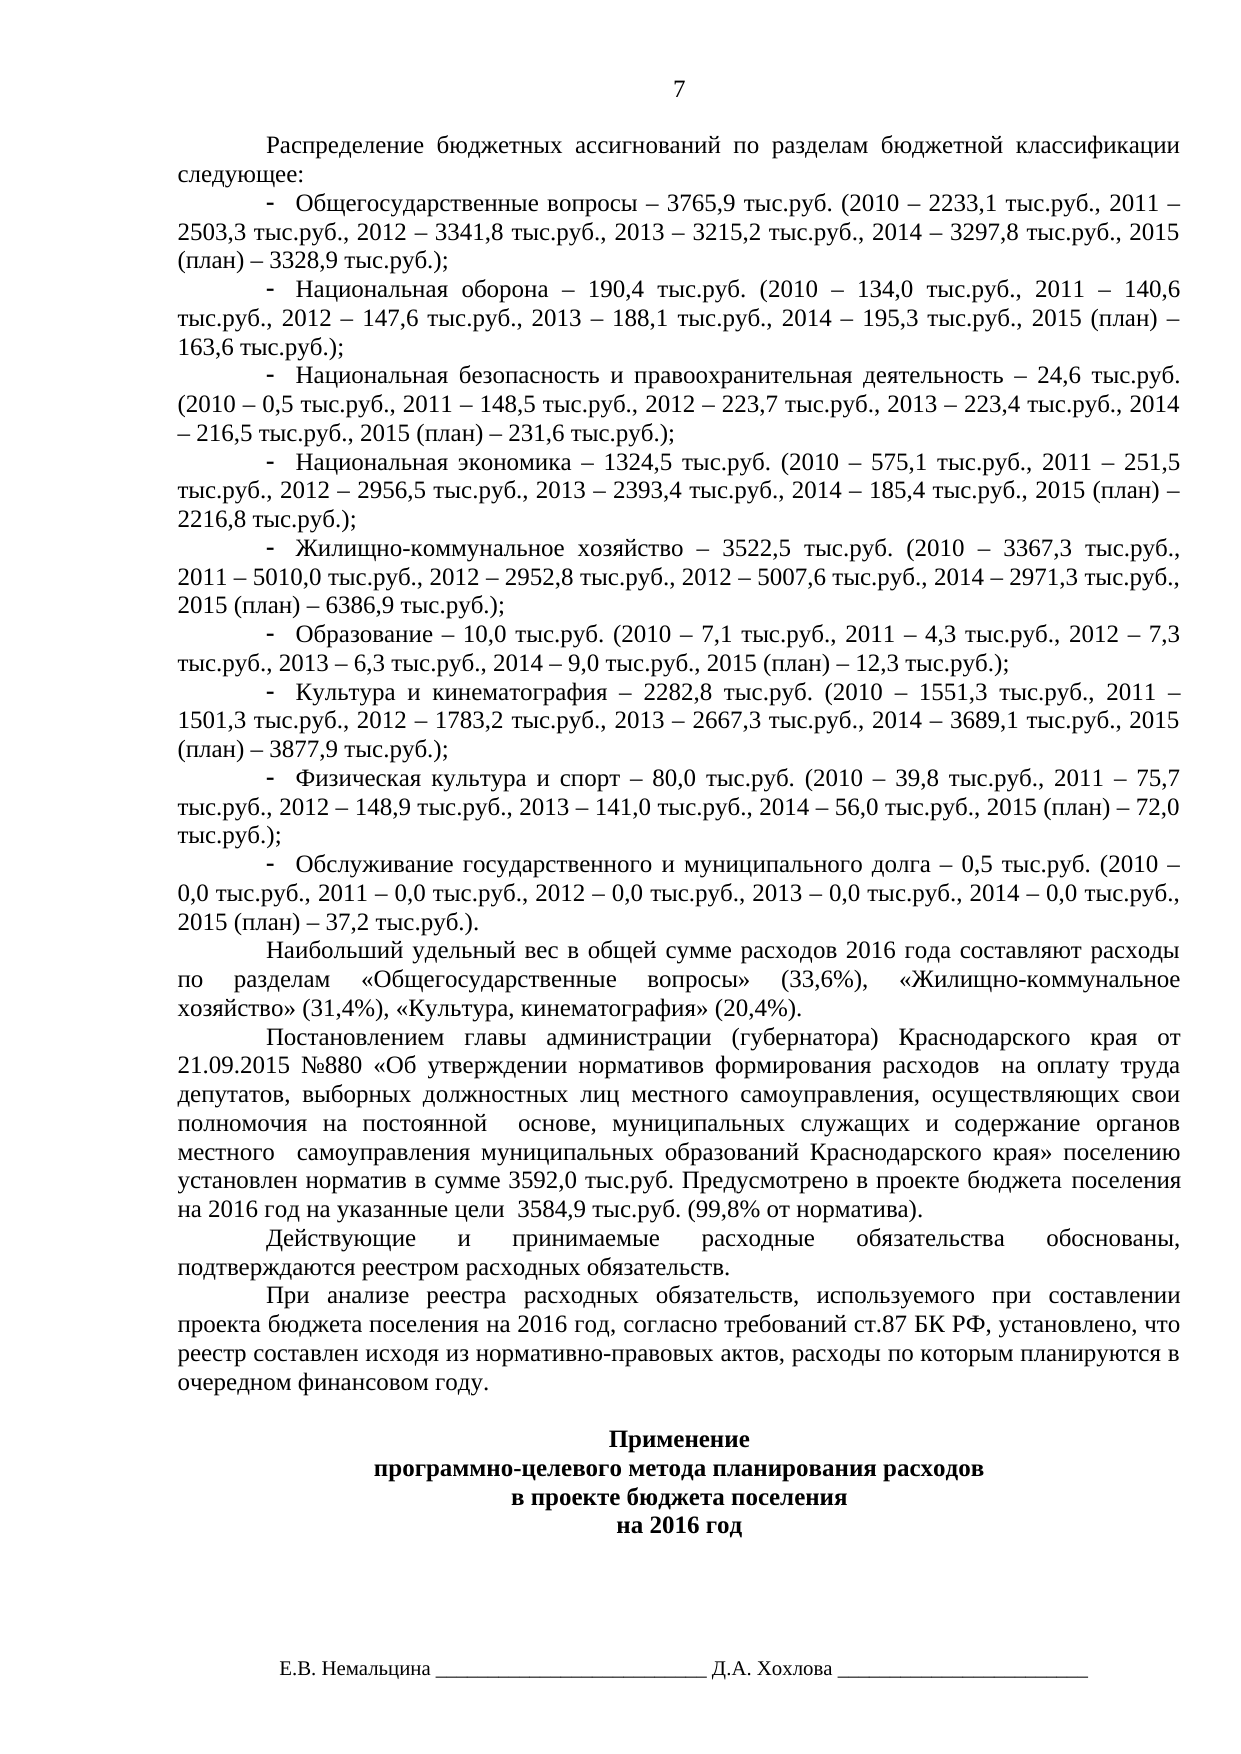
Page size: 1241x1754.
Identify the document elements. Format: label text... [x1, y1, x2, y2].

text Постановлением главы администрации (губернатора) Краснодарского края от 21.09.2015 №880 «Об утверждении нормативов формирования расходов на оплату труда депутатов, выборных должностных лиц местного самоуправления, осуществляющих свои полномочия на постоянной основе, муниципальных служащих и содержание органов местного самоуправления муниципальных образований Краснодарского края» поселению установлен норматив в сумме 3592,0 тыс.руб. Предусмотрено в проекте бюджета поселения на 2016 год на указанные цели 3584,9 тыс.руб. (99,8% от норматива). [177, 1022, 1181, 1223]
text на 2016 год [177, 1511, 1181, 1539]
list Общегосударственные вопросы – 3765,9 тыс.руб. (2010 – 2233,1 тыс.руб., 2011 – 2503,3 тыс.руб., 2012 – 3341,8 тыс.руб., 2013 – 3215,2 тыс.руб., 2014 – 3297,8 тыс.руб., 2015 (план) – 3328,9 тыс.руб.); [177, 188, 1181, 274]
list Культура и кинематография – 2282,8 тыс.руб. (2010 – 1551,3 тыс.руб., 2011 – 1501,3 тыс.руб., 2012 – 1783,2 тыс.руб., 2013 – 2667,3 тыс.руб., 2014 – 3689,1 тыс.руб., 2015 (план) – 3877,9 тыс.руб.); [177, 677, 1181, 763]
list Образование – 10,0 тыс.руб. (2010 – 7,1 тыс.руб., 2011 – 4,3 тыс.руб., 2012 – 7,3 тыс.руб., 2013 – 6,3 тыс.руб., 2014 – 9,0 тыс.руб., 2015 (план) – 12,3 тыс.руб.); [177, 619, 1181, 677]
text в проекте бюджета поселения [177, 1482, 1181, 1511]
text Наибольший удельный вес в общей сумме расходов 2016 года составляют расходы по разделам «Общегосударственные вопросы» (33,6%), «Жилищно-коммунальное хозяйство» (31,4%), «Культура, кинематография» (20,4%). [177, 936, 1181, 1022]
list Национальная оборона – 190,4 тыс.руб. (2010 – 134,0 тыс.руб., 2011 – 140,6 тыс.руб., 2012 – 147,6 тыс.руб., 2013 – 188,1 тыс.руб., 2014 – 195,3 тыс.руб., 2015 (план) – 163,6 тыс.руб.); [177, 274, 1181, 361]
text При анализе реестра расходных обязательств, используемого при составлении проекта бюджета поселения на 2016 год, согласно требований ст.87 БК РФ, установлено, что реестр составлен исходя из нормативно-правовых актов, расходы по которым планируются в очередном финансовом году. [177, 1281, 1181, 1396]
list Национальная экономика – 1324,5 тыс.руб. (2010 – 575,1 тыс.руб., 2011 – 251,5 тыс.руб., 2012 – 2956,5 тыс.руб., 2013 – 2393,4 тыс.руб., 2014 – 185,4 тыс.руб., 2015 (план) – 2216,8 тыс.руб.); [177, 447, 1181, 533]
text Применение [177, 1424, 1181, 1453]
text Действующие и принимаемые расходные обязательства обоснованы, подтверждаются реестром расходных обязательств. [177, 1223, 1181, 1281]
text программно-целевого метода планирования расходов [177, 1453, 1181, 1482]
list Физическая культура и спорт – 80,0 тыс.руб. (2010 – 39,8 тыс.руб., 2011 – 75,7 тыс.руб., 2012 – 148,9 тыс.руб., 2013 – 141,0 тыс.руб., 2014 – 56,0 тыс.руб., 2015 (план) – 72,0 тыс.руб.); [177, 763, 1181, 849]
list Обслуживание государственного и муниципального долга – 0,5 тыс.руб. (2010 – 0,0 тыс.руб., 2011 – 0,0 тыс.руб., 2012 – 0,0 тыс.руб., 2013 – 0,0 тыс.руб., 2014 – 0,0 тыс.руб., 2015 (план) – 37,2 тыс.руб.). [177, 849, 1181, 936]
text Распределение бюджетных ассигнований по разделам бюджетной классификации следующее: [177, 131, 1181, 188]
list Национальная безопасность и правоохранительная деятельность – 24,6 тыс.руб. (2010 – 0,5 тыс.руб., 2011 – 148,5 тыс.руб., 2012 – 223,7 тыс.руб., 2013 – 223,4 тыс.руб., 2014 – 216,5 тыс.руб., 2015 (план) – 231,6 тыс.руб.); [177, 361, 1181, 447]
list Жилищно-коммунальное хозяйство – 3522,5 тыс.руб. (2010 – 3367,3 тыс.руб., 2011 – 5010,0 тыс.руб., 2012 – 2952,8 тыс.руб., 2012 – 5007,6 тыс.руб., 2014 – 2971,3 тыс.руб., 2015 (план) – 6386,9 тыс.руб.); [177, 533, 1181, 619]
